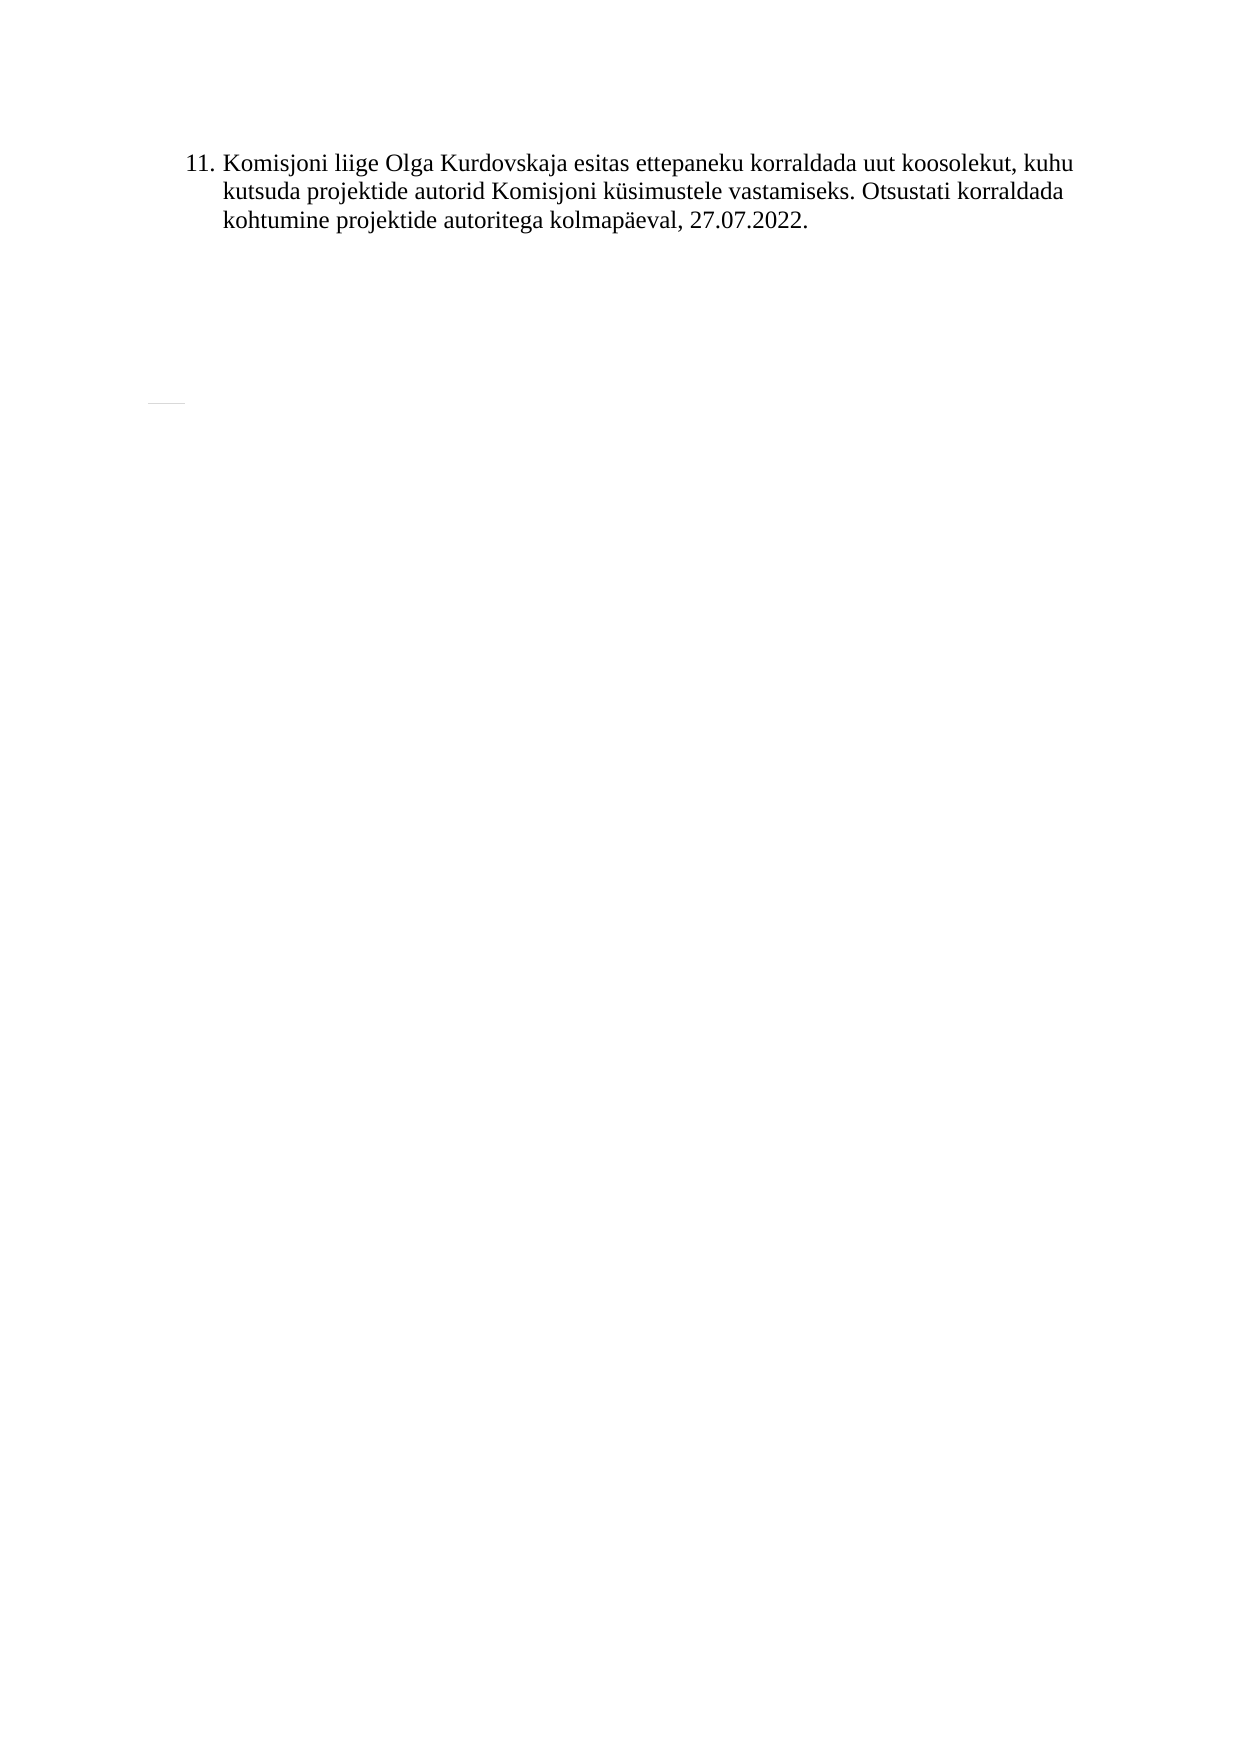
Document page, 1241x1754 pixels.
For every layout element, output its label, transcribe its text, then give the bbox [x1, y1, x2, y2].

list Komisjoni liige Olga Kurdovskaja esitas ettepaneku korraldada uut koosolekut, kuhu kutsuda projektide autorid Komisjoni küsimustele vastamiseks. Otsustati korraldada kohtumine projektide autoritega kolmapäeval, 27.07.2022. [185, 148, 1093, 234]
